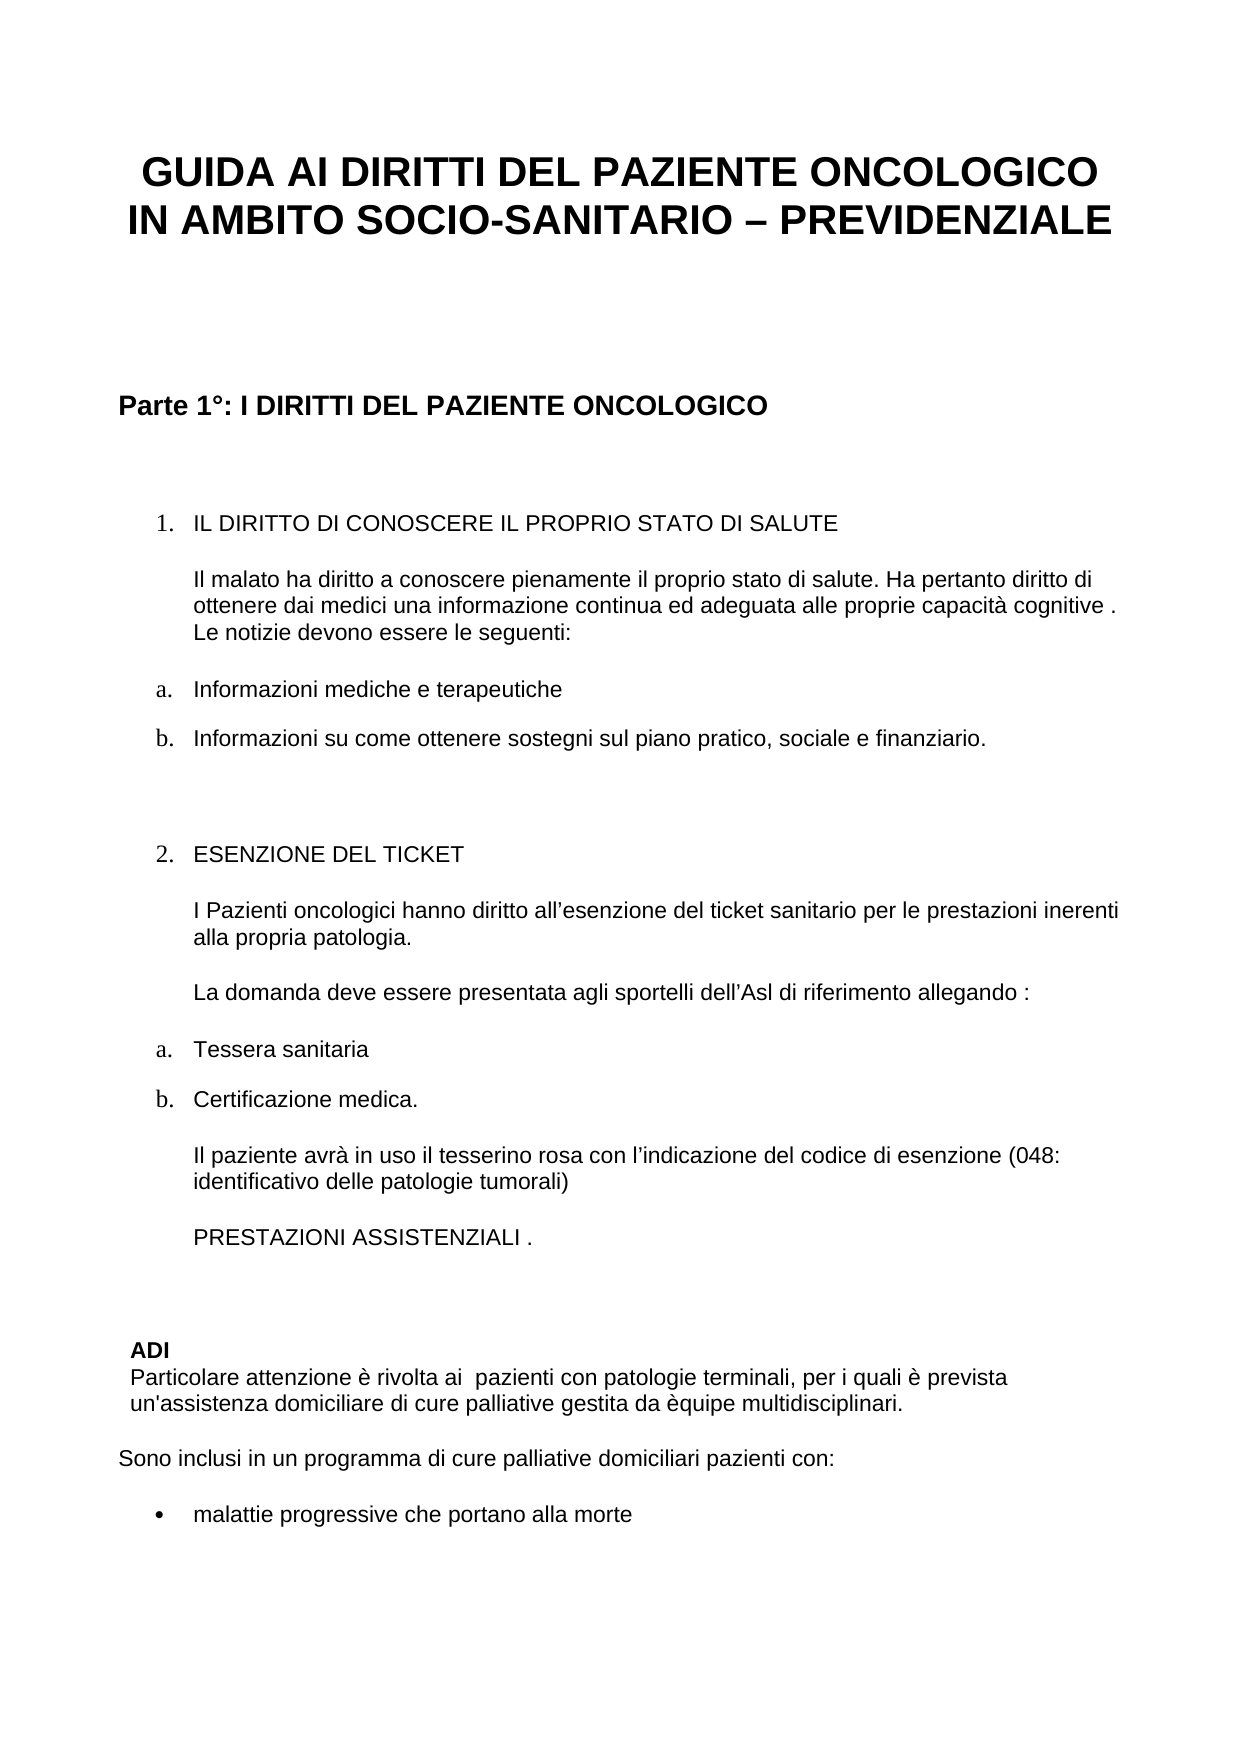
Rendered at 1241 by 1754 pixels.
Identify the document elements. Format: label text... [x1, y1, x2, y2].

list Informazioni su come ottenere sostegni sul piano pratico, sociale e finanziario. [156, 723, 1122, 752]
text Sono inclusi in un programma di cure palliative domiciliari pazienti con: [118, 1445, 1122, 1472]
text GUIDA AI DIRITTI DEL PAZIENTE ONCOLOGICO IN AMBITO SOCIO-SANITARIO – PREVIDENZIALE [118, 148, 1122, 243]
text Il paziente avrà in uso il tesserino rosa con l’indicazione del codice di esenzione (048: identificativo delle patologie tumorali) [193, 1142, 1122, 1194]
list IL DIRITTO DI CONOSCERE IL PROPRIO STATO DI SALUTE [156, 508, 1122, 537]
text Parte 1°: I DIRITTI DEL PAZIENTE ONCOLOGICO [118, 388, 1122, 421]
text I Pazienti oncologici hanno diritto all’esenzione del ticket sanitario per le prestazioni inerenti alla propria patologia. [193, 897, 1122, 950]
list Informazioni mediche e terapeutiche [156, 674, 1122, 703]
text Il malato ha diritto a conoscere pienamente il proprio stato di salute. Ha pertanto diritto di ottenere dai medici una informazione continua ed adeguata alle proprie capacità cognitive . Le notizie devono essere le seguenti: [193, 566, 1122, 645]
text La domanda deve essere presentata agli sportelli dell’Asl di riferimento allegando : [193, 979, 1122, 1005]
list ESENZIONE DEL TICKET [156, 839, 1122, 868]
text PRESTAZIONI ASSISTENZIALI . [193, 1224, 1122, 1250]
list malattie progressive che portano alla morte [156, 1501, 1122, 1527]
list Certificazione medica. [156, 1084, 1122, 1113]
text ADI Particolare attenzione è rivolta ai pazienti con patologie terminali, per i quali è prevista un'assistenza domiciliare di cure palliative gestita da èquipe multidisciplinari. [130, 1337, 1122, 1416]
list Tessera sanitaria [156, 1034, 1122, 1063]
